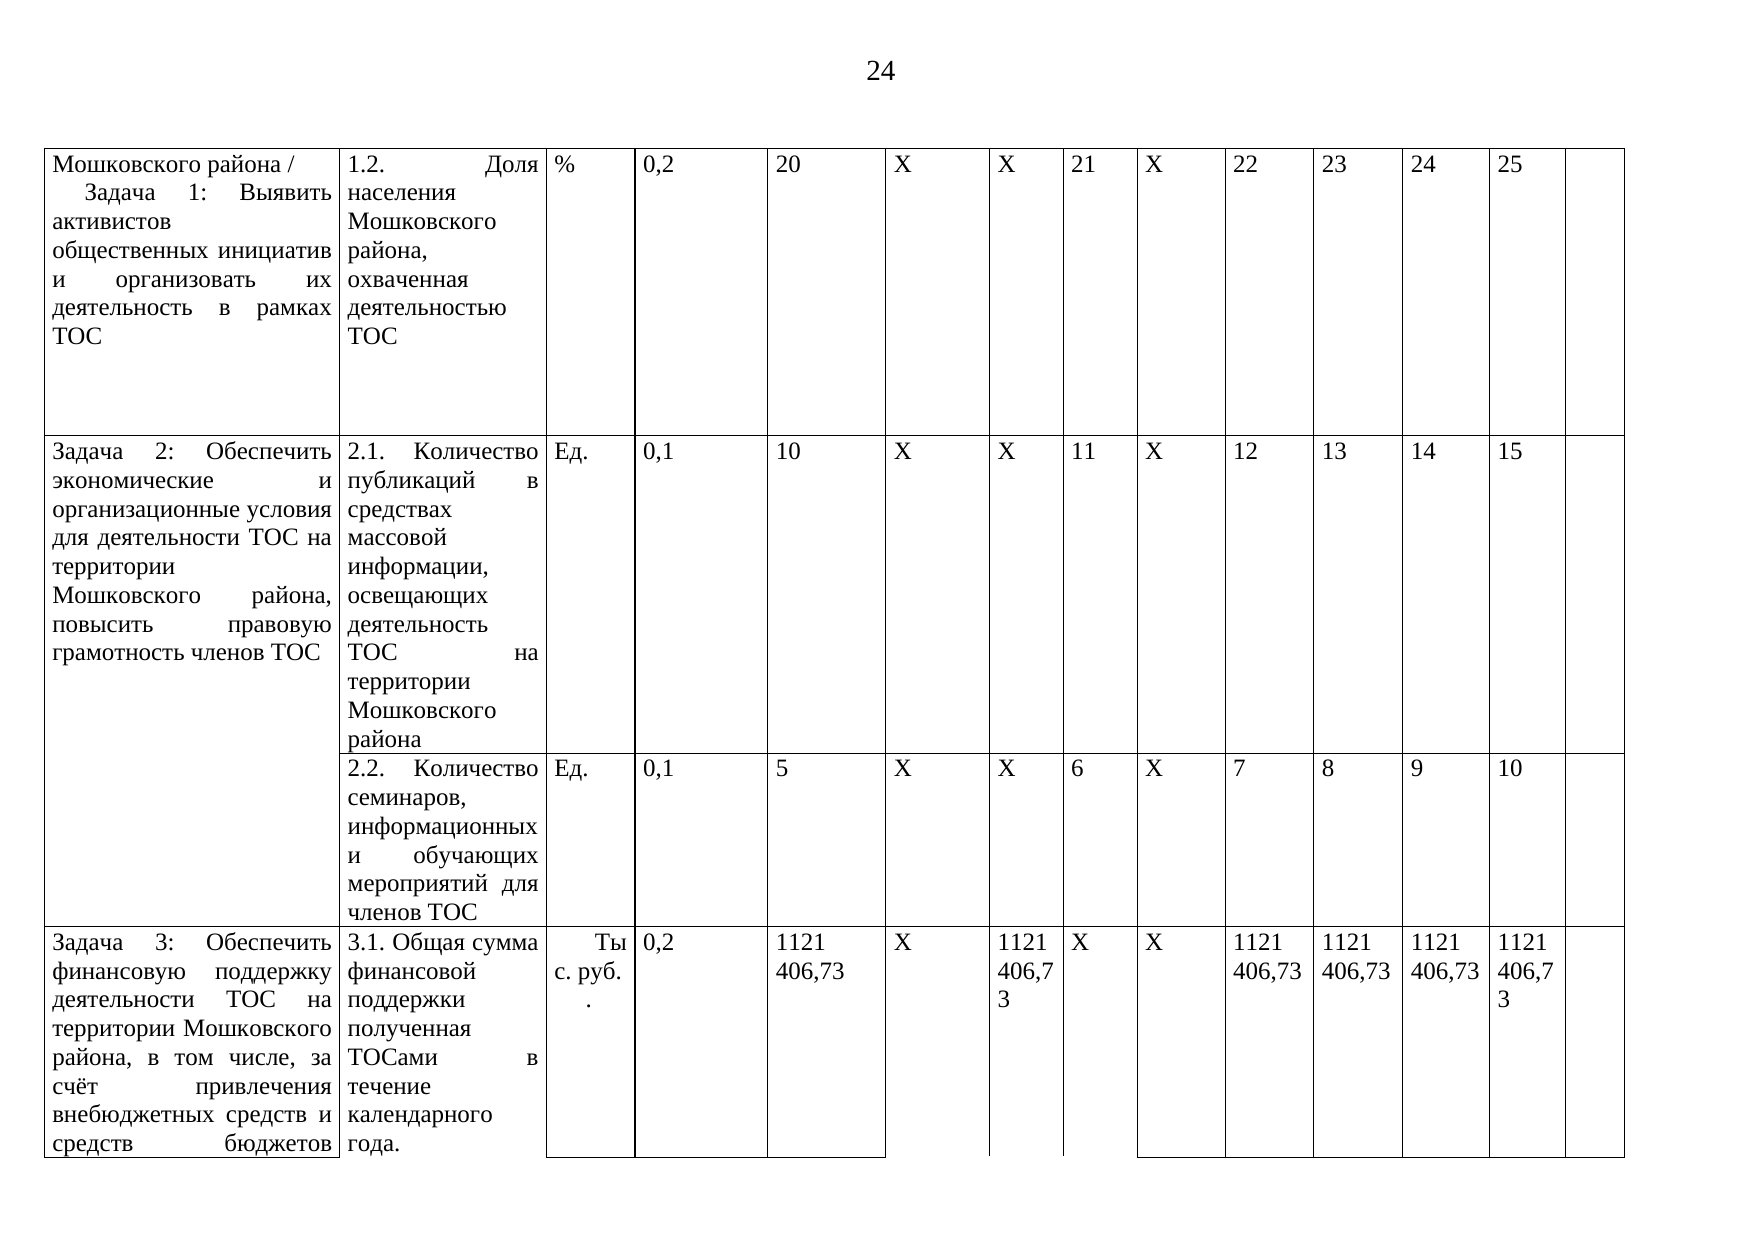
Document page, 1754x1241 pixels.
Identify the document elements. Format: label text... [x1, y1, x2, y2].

table_cell Х [990, 436, 1063, 752]
table_cell 11 [1064, 436, 1137, 752]
table_cell 1121 406,73 [1314, 927, 1402, 1157]
table_cell 7 [1226, 754, 1313, 926]
table_cell 1.2. Доля населения Мошковского района, охваченная деятельностью ТОС [340, 149, 546, 435]
table_cell Х [990, 149, 1063, 435]
table_cell Ед. [547, 754, 634, 926]
table_cell Х [886, 436, 989, 752]
table_cell 0,1 [636, 754, 767, 926]
table_cell 0,2 [636, 149, 767, 435]
table_cell Х [1138, 754, 1225, 926]
table_cell 0,2 [636, 927, 767, 1157]
table_cell 22 [1226, 149, 1313, 435]
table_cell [45, 149, 339, 435]
table_cell 1121 406,73 [768, 927, 885, 1157]
table_cell [1566, 436, 1624, 752]
table_cell 0,1 [636, 436, 767, 752]
table_cell Х [990, 754, 1063, 926]
table_cell % [547, 149, 634, 435]
table_cell Х [1138, 149, 1225, 435]
table_cell 24 [1403, 149, 1489, 435]
table_cell Х [1138, 436, 1225, 752]
table_cell 1121 406,73 [1226, 927, 1313, 1157]
table_cell Х [886, 149, 989, 435]
table_cell [1566, 927, 1624, 1157]
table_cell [45, 927, 339, 1157]
table_cell 20 [768, 149, 885, 435]
table_cell 1121 406,73 [1403, 927, 1489, 1157]
table_cell 14 [1403, 436, 1489, 752]
table_cell Х [1138, 927, 1225, 1157]
table_cell 10 [1490, 754, 1565, 926]
table_cell 6 [1064, 754, 1137, 926]
table_cell 5 [768, 754, 885, 926]
table_cell 12 [1226, 436, 1313, 752]
table_cell 21 [1064, 149, 1137, 435]
table_cell Ед. [547, 436, 634, 752]
table_cell Х [886, 754, 989, 926]
table_cell 2.1. Количество публикаций в средствах массовой информации, освещающих деятельность ТОС на территории Мошковского района [340, 436, 546, 752]
table_cell 10 [768, 436, 885, 752]
table_cell 1121 406,73 [1490, 927, 1565, 1157]
table_cell Тыс. руб. . [547, 927, 634, 1157]
table_cell 25 [1490, 149, 1565, 435]
table_cell 1121 406,73 [989, 927, 1063, 1157]
table_cell 23 [1314, 149, 1402, 435]
table_cell 8 [1314, 754, 1402, 926]
table_cell Х [1063, 927, 1137, 1157]
table_cell 13 [1314, 436, 1402, 752]
table_cell [1566, 149, 1624, 435]
table_cell 15 [1490, 436, 1565, 752]
table_cell [1566, 754, 1624, 926]
table_cell Задача 2: Обеспечить экономические и организационные условия для деятельности ТОС на территории Мошковского района, повысить правовую грамотность членов ТОС [45, 436, 339, 926]
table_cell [340, 927, 546, 1157]
table_cell 2.2. Количество семинаров, информационных и обучающих мероприятий для членов ТОС [340, 754, 546, 926]
table_cell 9 [1403, 754, 1489, 926]
table_cell Х [886, 927, 989, 1157]
